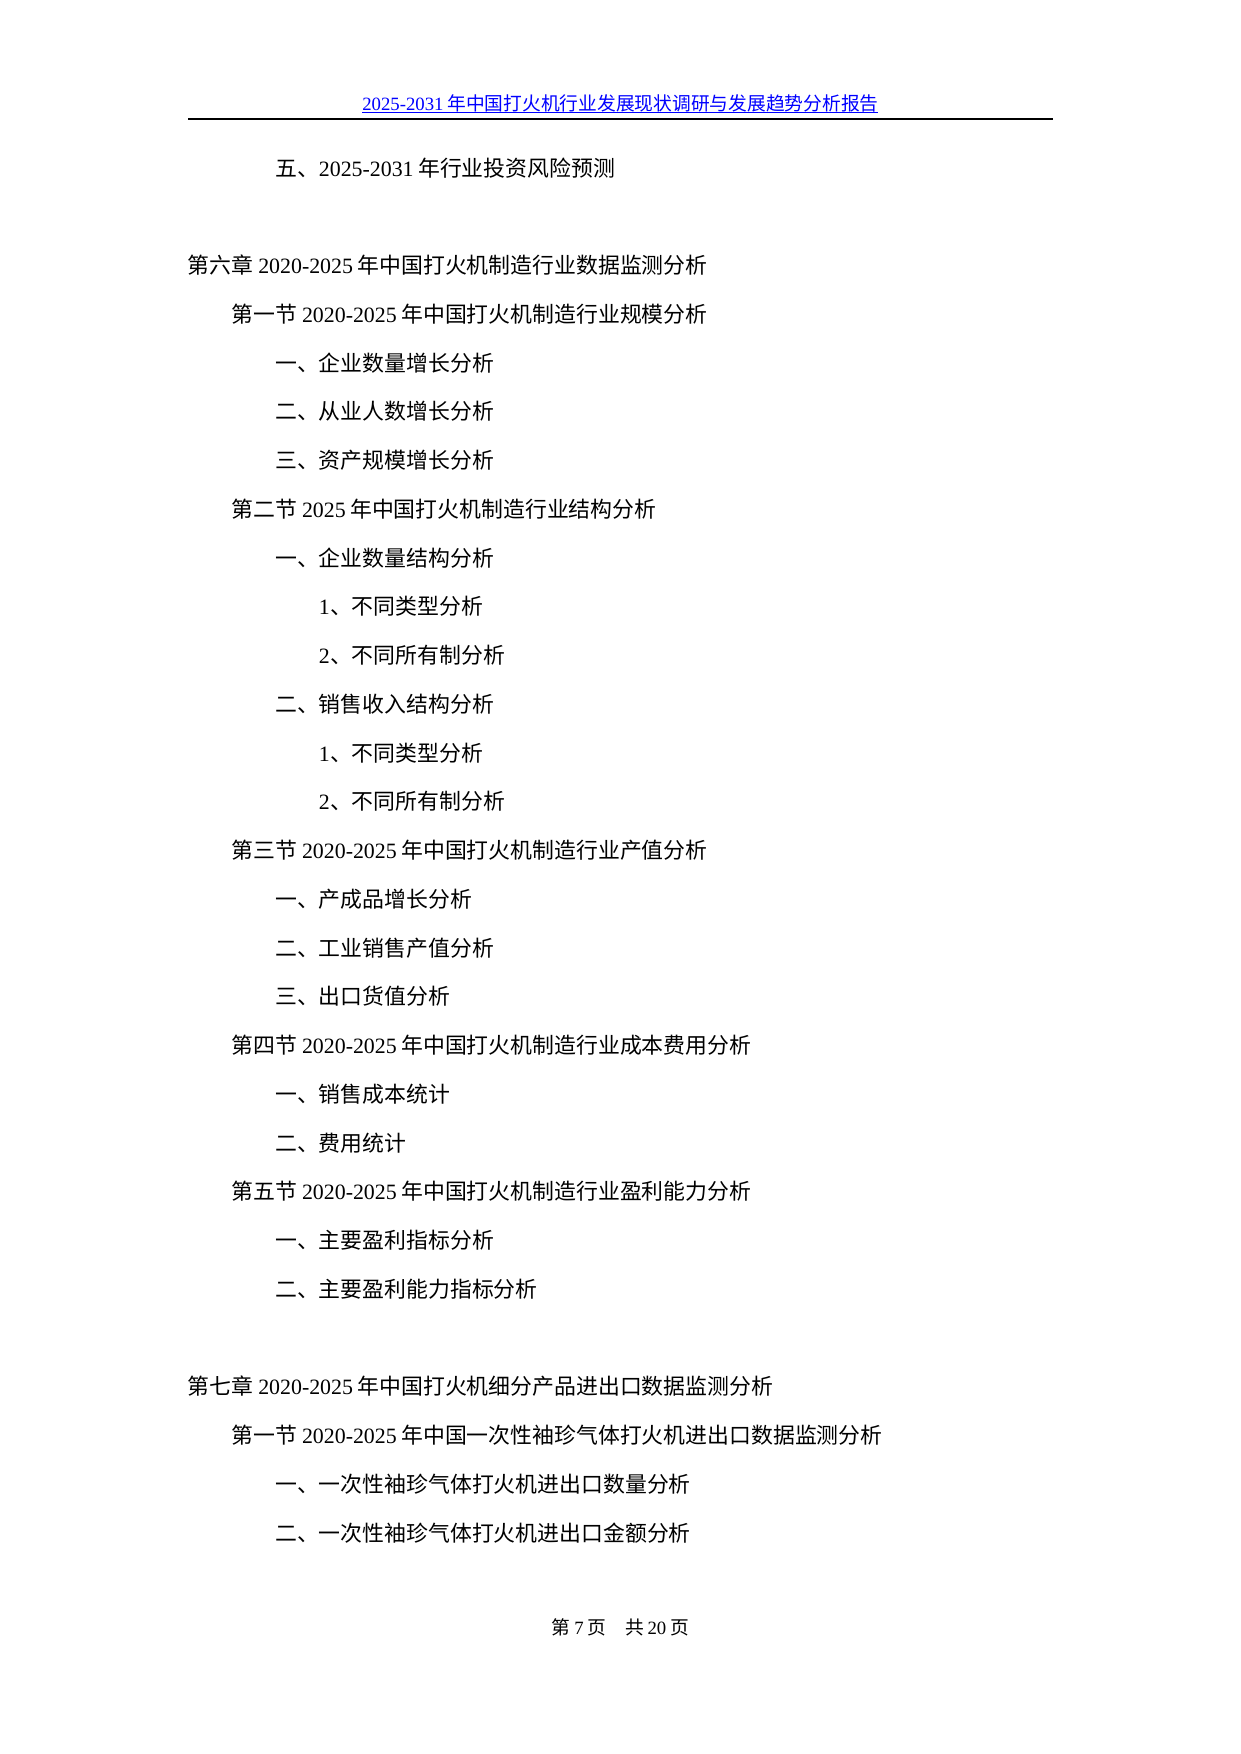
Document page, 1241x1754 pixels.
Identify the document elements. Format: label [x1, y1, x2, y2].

text [187, 150, 1053, 1548]
